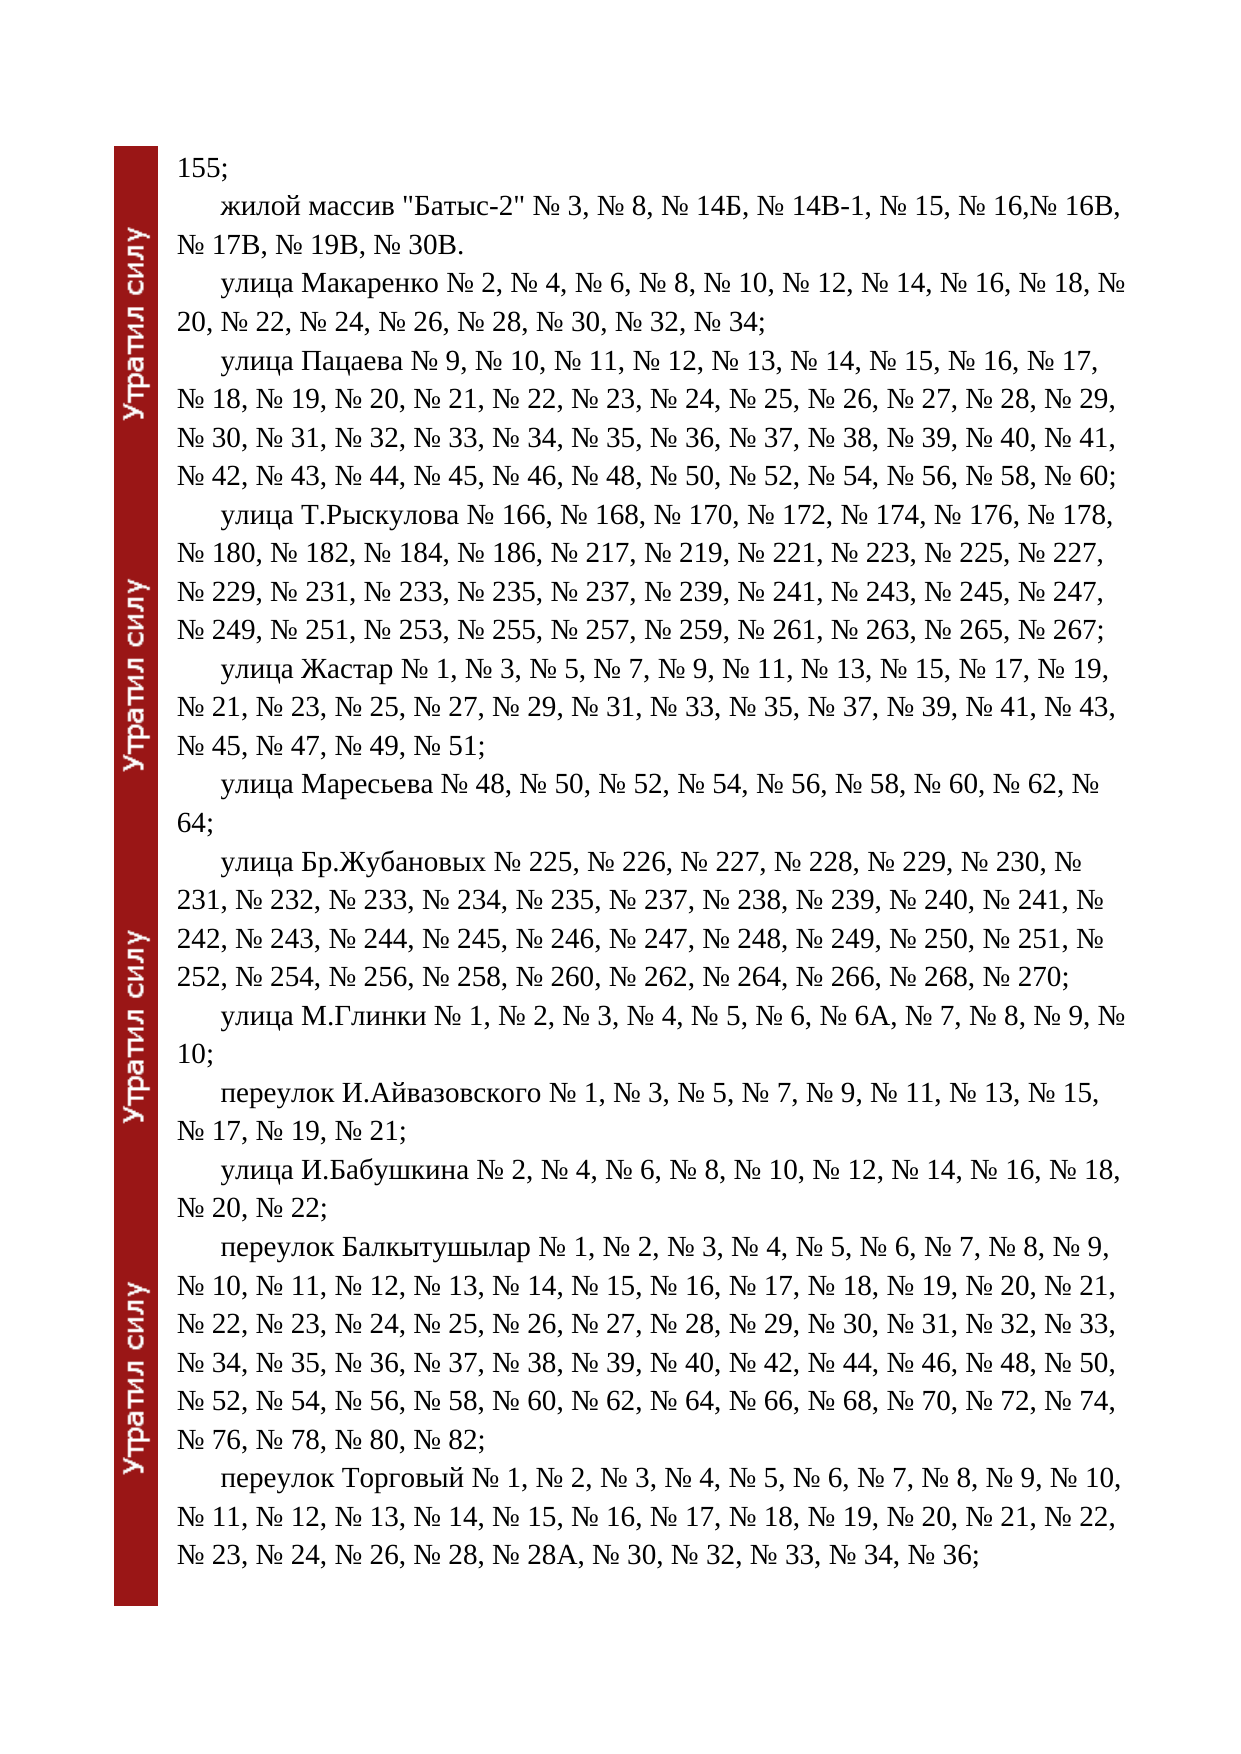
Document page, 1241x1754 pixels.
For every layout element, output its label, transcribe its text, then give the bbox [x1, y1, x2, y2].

picture [114, 1571, 158, 1606]
picture [114, 146, 158, 150]
